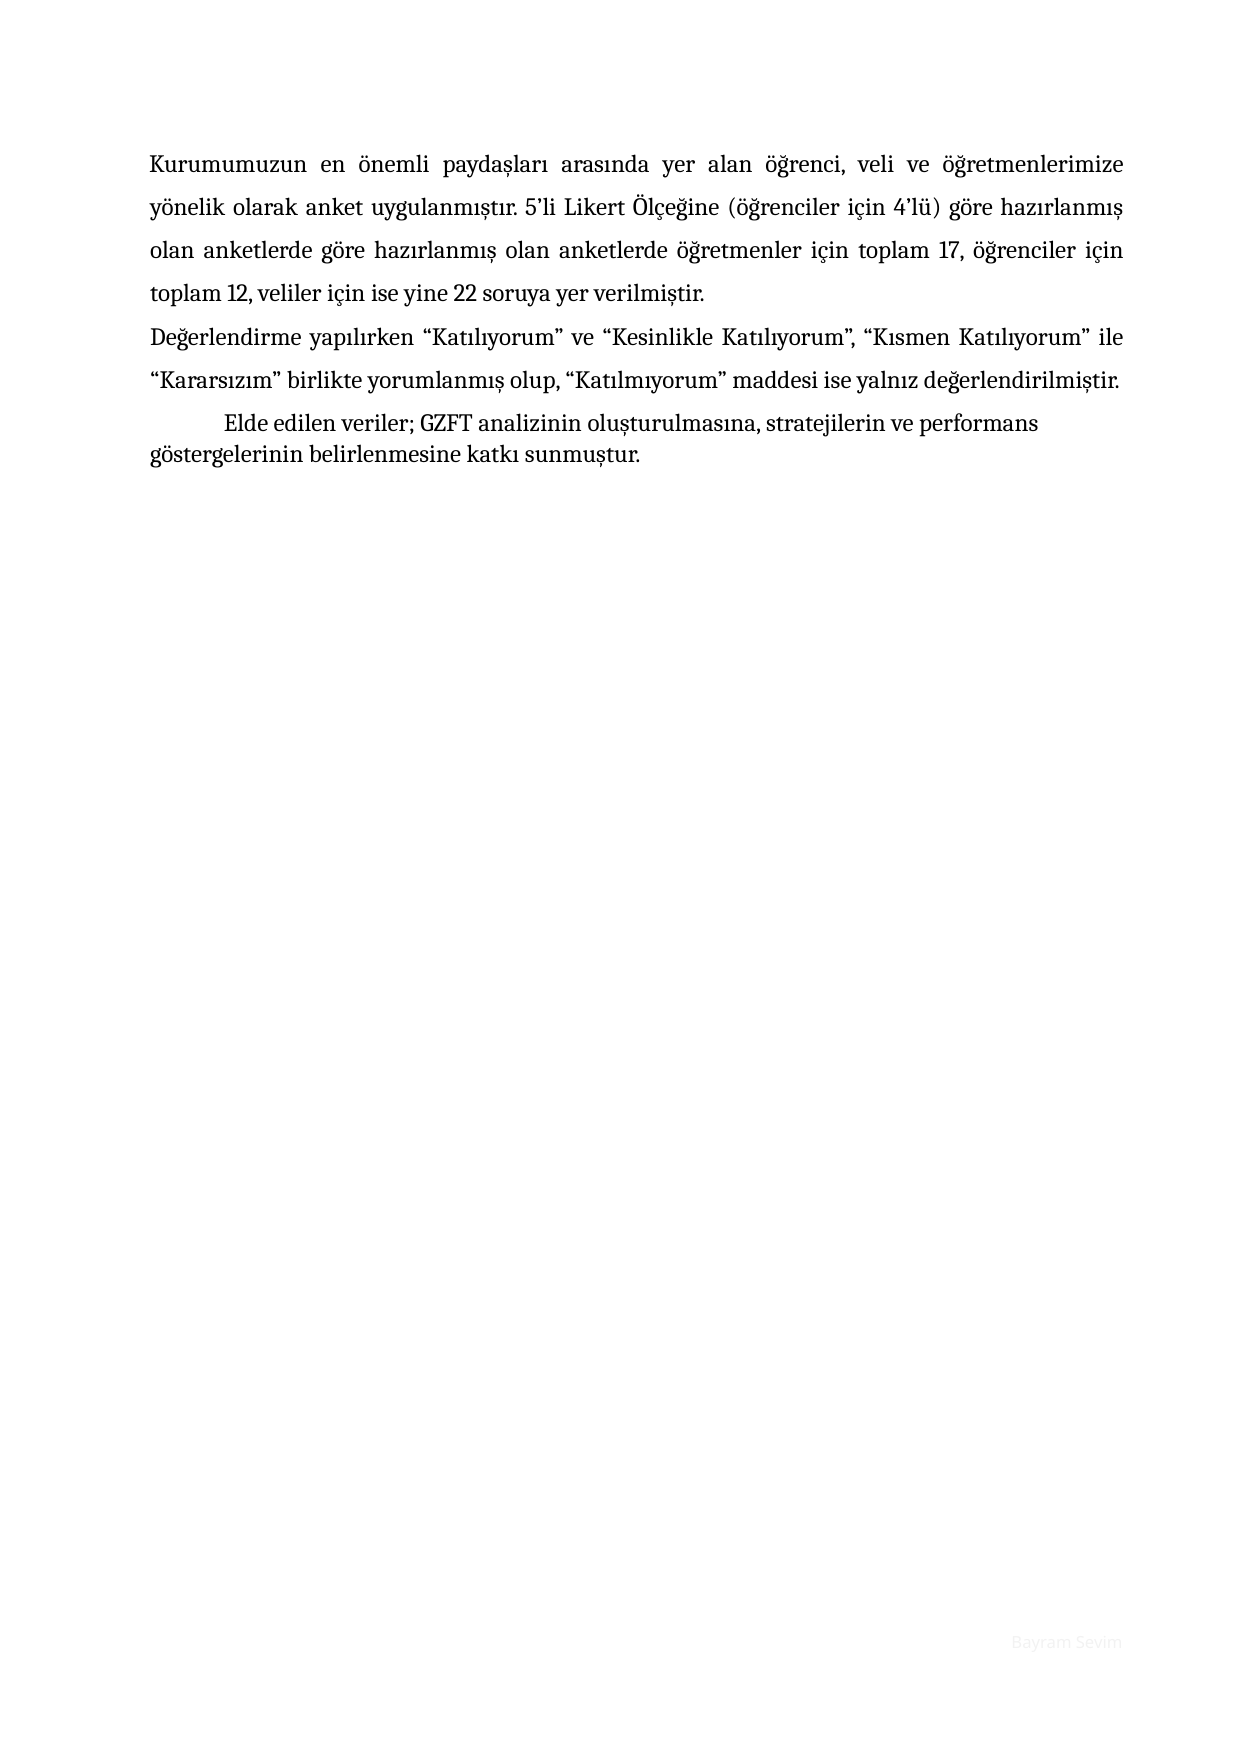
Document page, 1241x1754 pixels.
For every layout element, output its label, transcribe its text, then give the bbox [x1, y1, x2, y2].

text Kurumumuzun en önemli paydaşları arasında yer alan öğrenci, veli ve öğretmenlerimize yönelik olarak anket uygulanmıştır. 5’li Likert Ölçeğine (öğrenciler için 4’lü) göre hazırlanmış olan anketlerde göre hazırlanmış olan anketlerde öğretmenler için toplam 17, öğrenciler için toplam 12, veliler için ise yine 22 soruya yer verilmiştir. [149, 150, 1124, 308]
text Elde edilen veriler; GZFT analizinin oluşturulmasına, stratejilerin ve performans göstergelerinin belirlenmesine katkı sunmuştur. [150, 409, 1122, 468]
text Değerlendirme yapılırken “Katılıyorum” ve “Kesinlikle Katılıyorum”, “Kısmen Katılıyorum” ile “Kararsızım” birlikte yorumlanmış olup, “Katılmıyorum” maddesi ise yalnız değerlendirilmiştir. [150, 322, 1124, 394]
